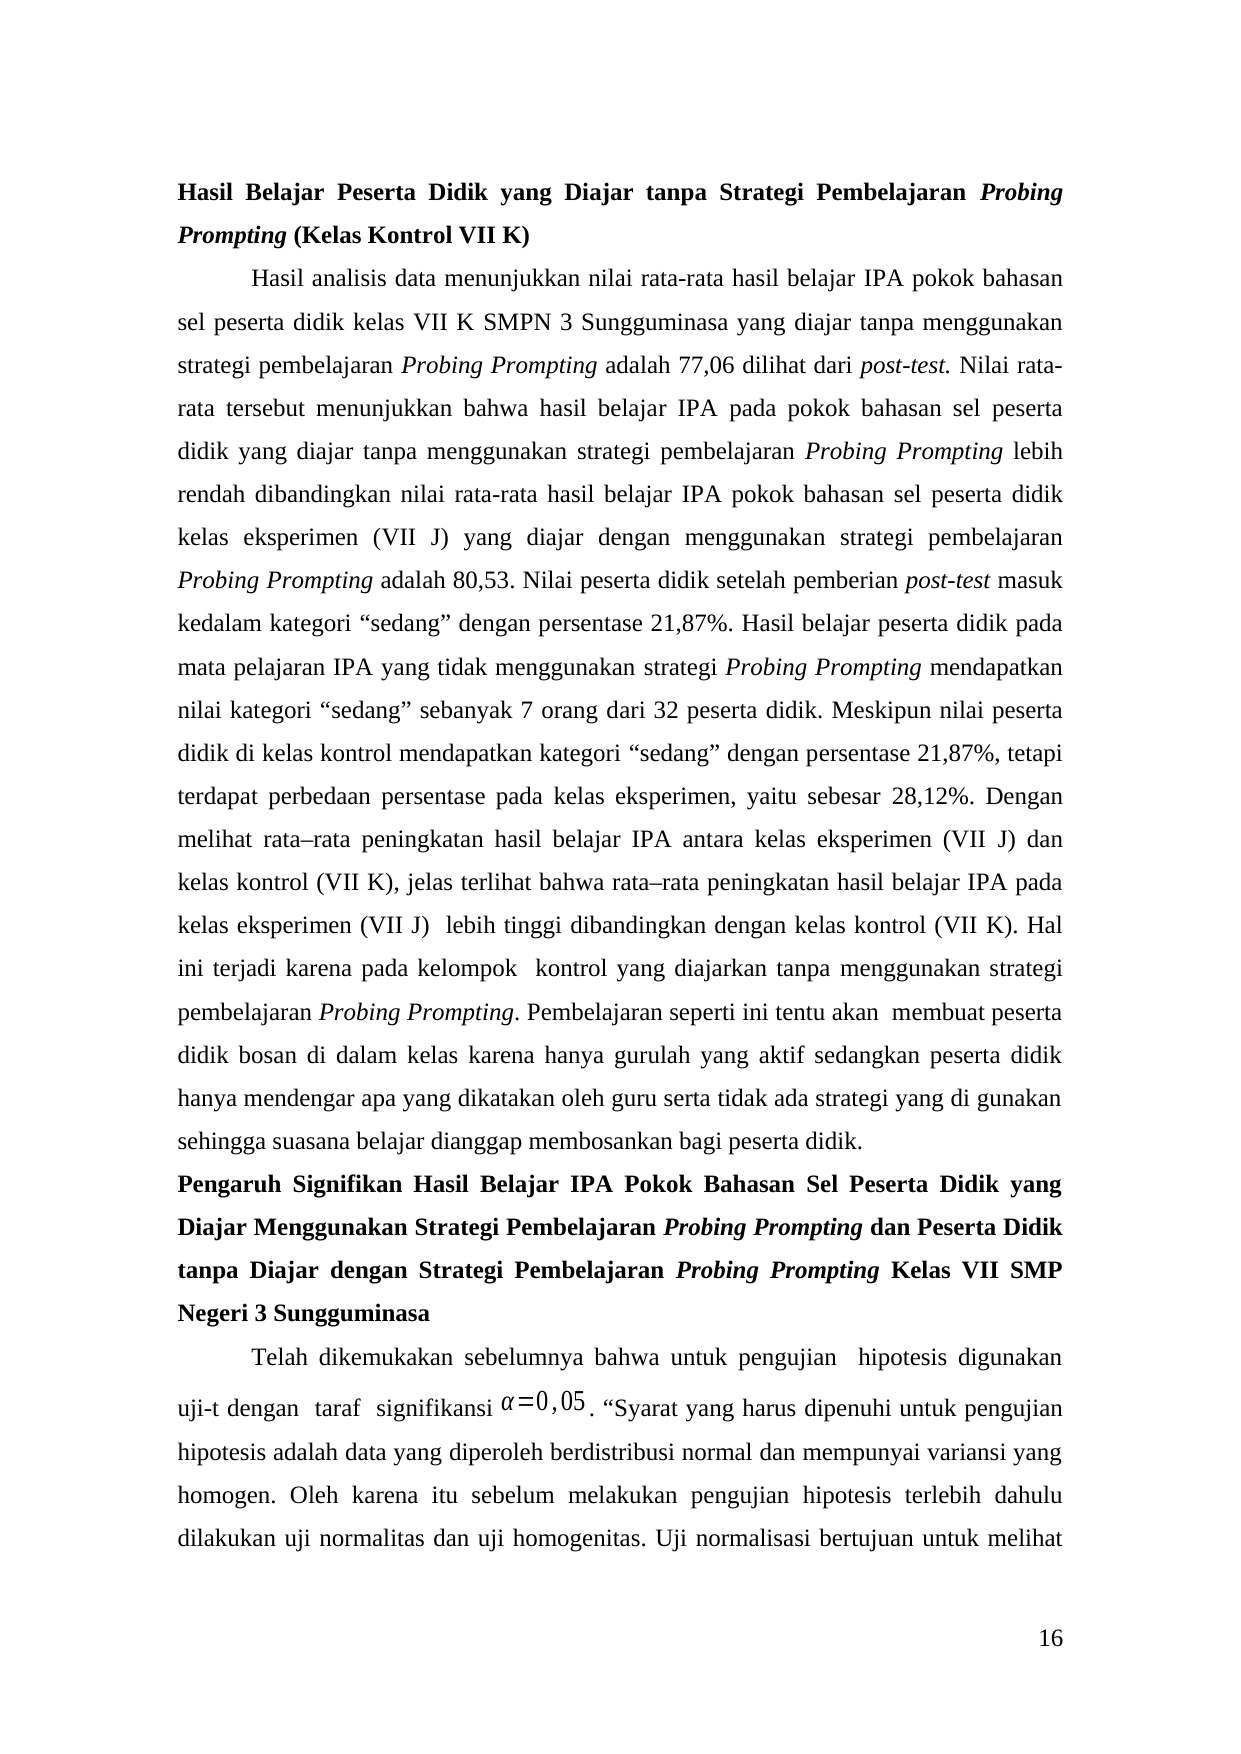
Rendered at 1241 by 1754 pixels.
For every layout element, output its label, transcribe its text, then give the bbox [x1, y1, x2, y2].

list Hasil analisis data menunjukkan nilai rata-rata hasil belajar IPA pokok bahasan sel peserta didik kelas VII K SMPN 3 Sungguminasa yang diajar tanpa menggunakan strategi pembelajaran Probing Prompting adalah 77,06 dilihat dari post-test. Nilai rata-rata tersebut menunjukkan bahwa hasil belajar IPA pada pokok bahasan sel peserta didik yang diajar tanpa menggunakan strategi pembelajaran Probing Prompting lebih rendah dibandingkan nilai rata-rata hasil belajar IPA pokok bahasan sel peserta didik kelas eksperimen (VII J) yang diajar dengan menggunakan strategi pembelajaran Probing Prompting adalah 80,53. Nilai peserta didik setelah pemberian post-test masuk kedalam kategori “sedang” dengan persentase 21,87%. Hasil belajar peserta didik pada mata pelajaran IPA yang tidak menggunakan strategi Probing Prompting mendapatkan nilai kategori “sedang” sebanyak 7 orang dari 32 peserta didik. Meskipun nilai peserta didik di kelas kontrol mendapatkan kategori “sedang” dengan persentase 21,87%, tetapi terdapat perbedaan persentase pada kelas eksperimen, yaitu sebesar 28,12%. Dengan melihat rata–rata peningkatan hasil belajar IPA antara kelas eksperimen (VII J) dan kelas kontrol (VII K), jelas terlihat bahwa rata–rata peningkatan hasil belajar IPA pada kelas eksperimen (VII J) lebih tinggi dibandingkan dengan kelas kontrol (VII K). Hal ini terjadi karena pada kelompok kontrol yang diajarkan tanpa menggunakan strategi pembelajaran Probing Prompting. Pembelajaran seperti ini tentu akan membuat peserta didik bosan di dalam kelas karena hanya gurulah yang aktif sedangkan peserta didik hanya mendengar apa yang dikatakan oleh guru serta tidak ada strategi yang di gunakan sehingga suasana belajar dianggap membosankan bagi peserta didik. [177, 263, 1063, 1155]
list Hasil Belajar Peserta Didik yang Diajar tanpa Strategi Pembelajaran Probing Prompting (Kelas Kontrol VII K) [177, 177, 1063, 249]
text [177, 1342, 1063, 1552]
text Pengaruh Signifikan Hasil Belajar IPA Pokok Bahasan Sel Peserta Didik yang Diajar Menggunakan Strategi Pembelajaran Probing Prompting dan Peserta Didik tanpa Diajar dengan Strategi Pembelajaran Probing Prompting Kelas VII SMP Negeri 3 Sungguminasa [177, 1169, 1063, 1327]
